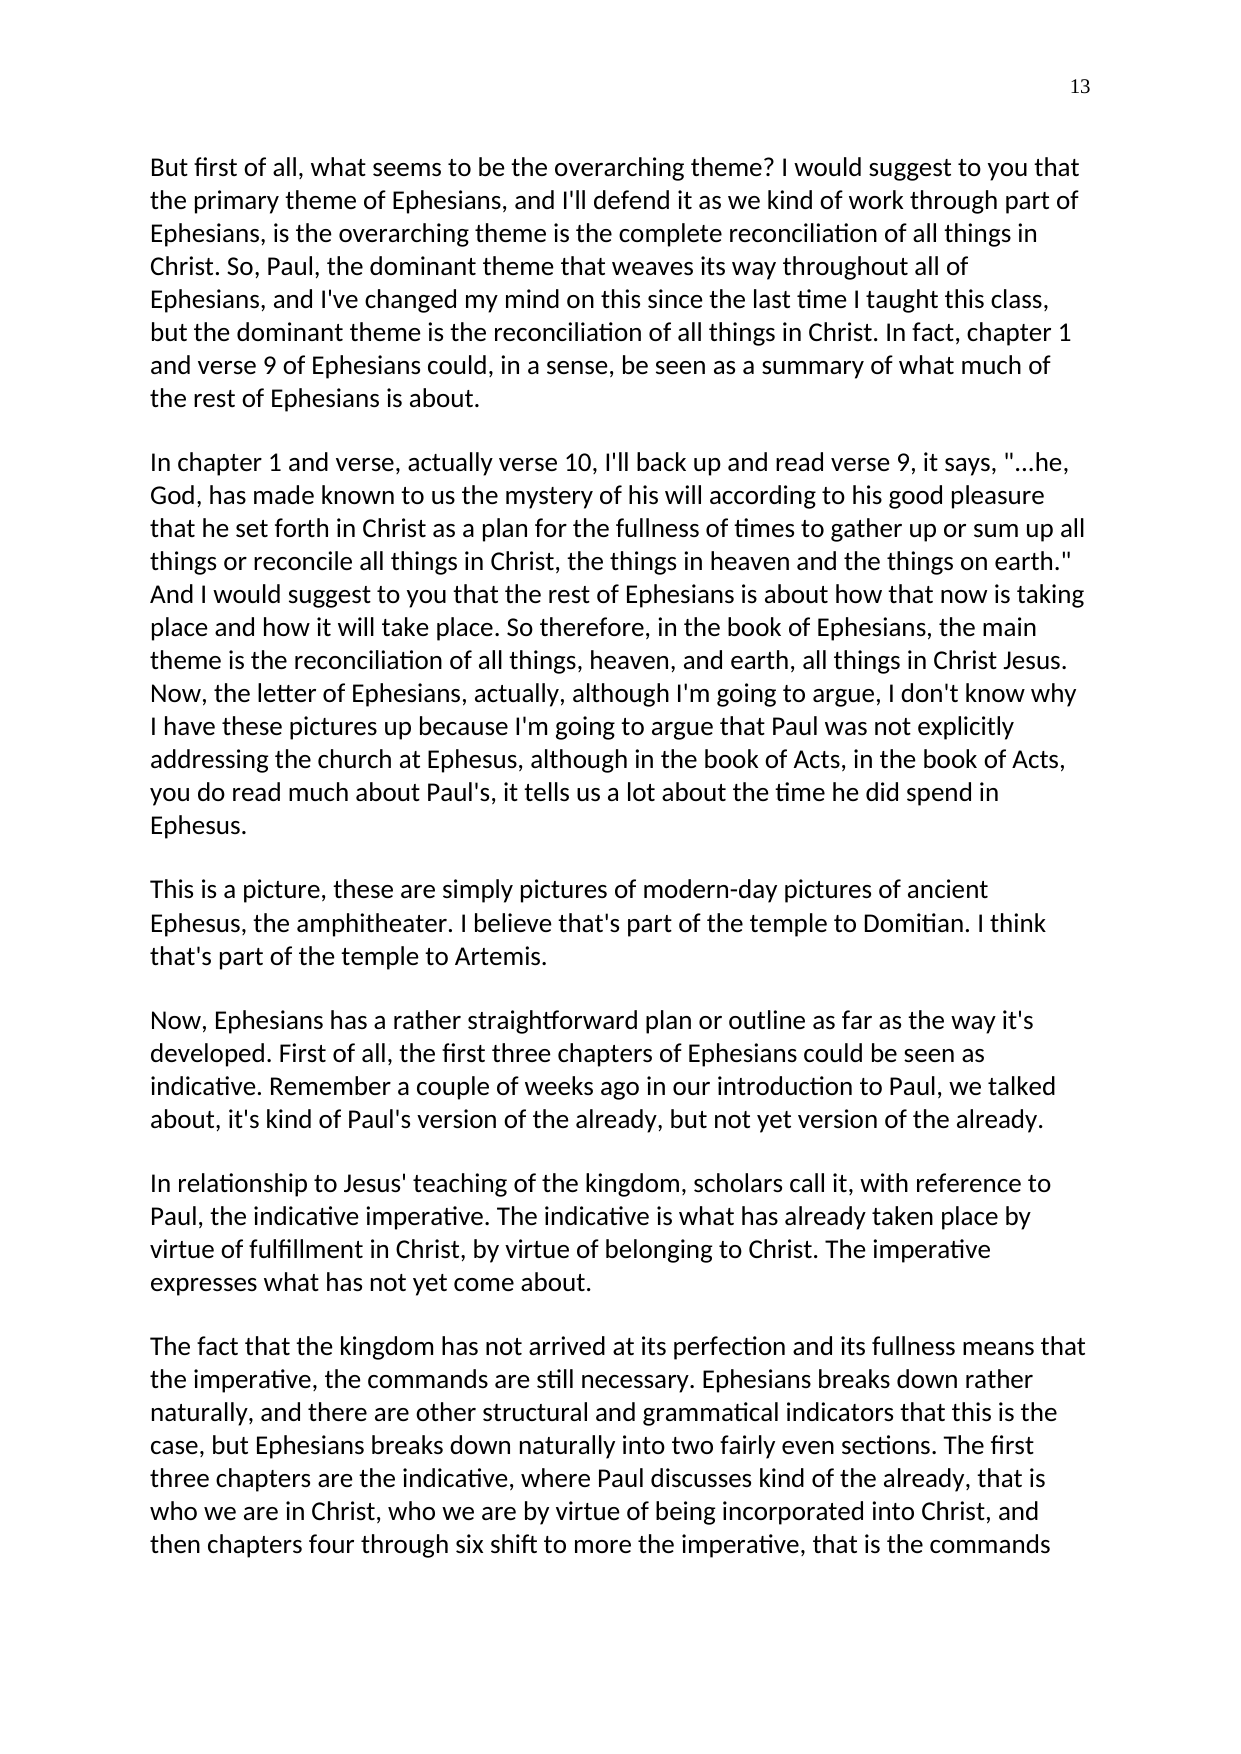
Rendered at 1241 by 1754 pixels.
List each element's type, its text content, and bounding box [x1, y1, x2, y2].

text But first of all, what seems to be the overarching theme? I would suggest to you that the primary theme of Ephesians, and I'll defend it as we kind of work through part of Ephesians, is the overarching theme is the complete reconciliation of all things in Christ. So, Paul, the dominant theme that weaves its way throughout all of Ephesians, and I've changed my mind on this since the last time I taught this class, but the dominant theme is the reconciliation of all things in Christ. In fact, chapter 1 and verse 9 of Ephesians could, in a sense, be seen as a summary of what much of the rest of Ephesians is about. [150, 150, 1090, 414]
text Now, Ephesians has a rather straightforward plan or outline as far as the way it's developed. First of all, the first three chapters of Ephesians could be seen as indicative. Remember a couple of weeks ago in our introduction to Paul, we talked about, it's kind of Paul's version of the already, but not yet version of the already. [150, 1003, 1090, 1135]
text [150, 1329, 1090, 1561]
text In chapter 1 and verse, actually verse 10, I'll back up and read verse 9, it says, "...he, God, has made known to us the mystery of his will according to his good pleasure that he set forth in Christ as a plan for the fullness of times to gather up or sum up all things or reconcile all things in Christ, the things in heaven and the things on earth." And I would suggest to you that the rest of Ephesians is about how that now is taking place and how it will take place. So therefore, in the book of Ephesians, the main theme is the reconciliation of all things, heaven, and earth, all things in Christ Jesus. Now, the letter of Ephesians, actually, although I'm going to argue, I don't know why I have these pictures up because I'm going to argue that Paul was not explicitly addressing the church at Ephesus, although in the book of Acts, in the book of Acts, you do read much about Paul's, it tells us a lot about the time he did spend in Ephesus. [150, 445, 1090, 842]
text This is a picture, these are simply pictures of modern-day pictures of ancient Ephesus, the amphitheater. I believe that's part of the temple to Domitian. I think that's part of the temple to Artemis. [150, 873, 1090, 972]
text In relationship to Jesus' teaching of the kingdom, scholars call it, with reference to Paul, the indicative imperative. The indicative is what has already taken place by virtue of fulfillment in Christ, by virtue of belonging to Christ. The imperative expresses what has not yet come about. [150, 1166, 1090, 1298]
